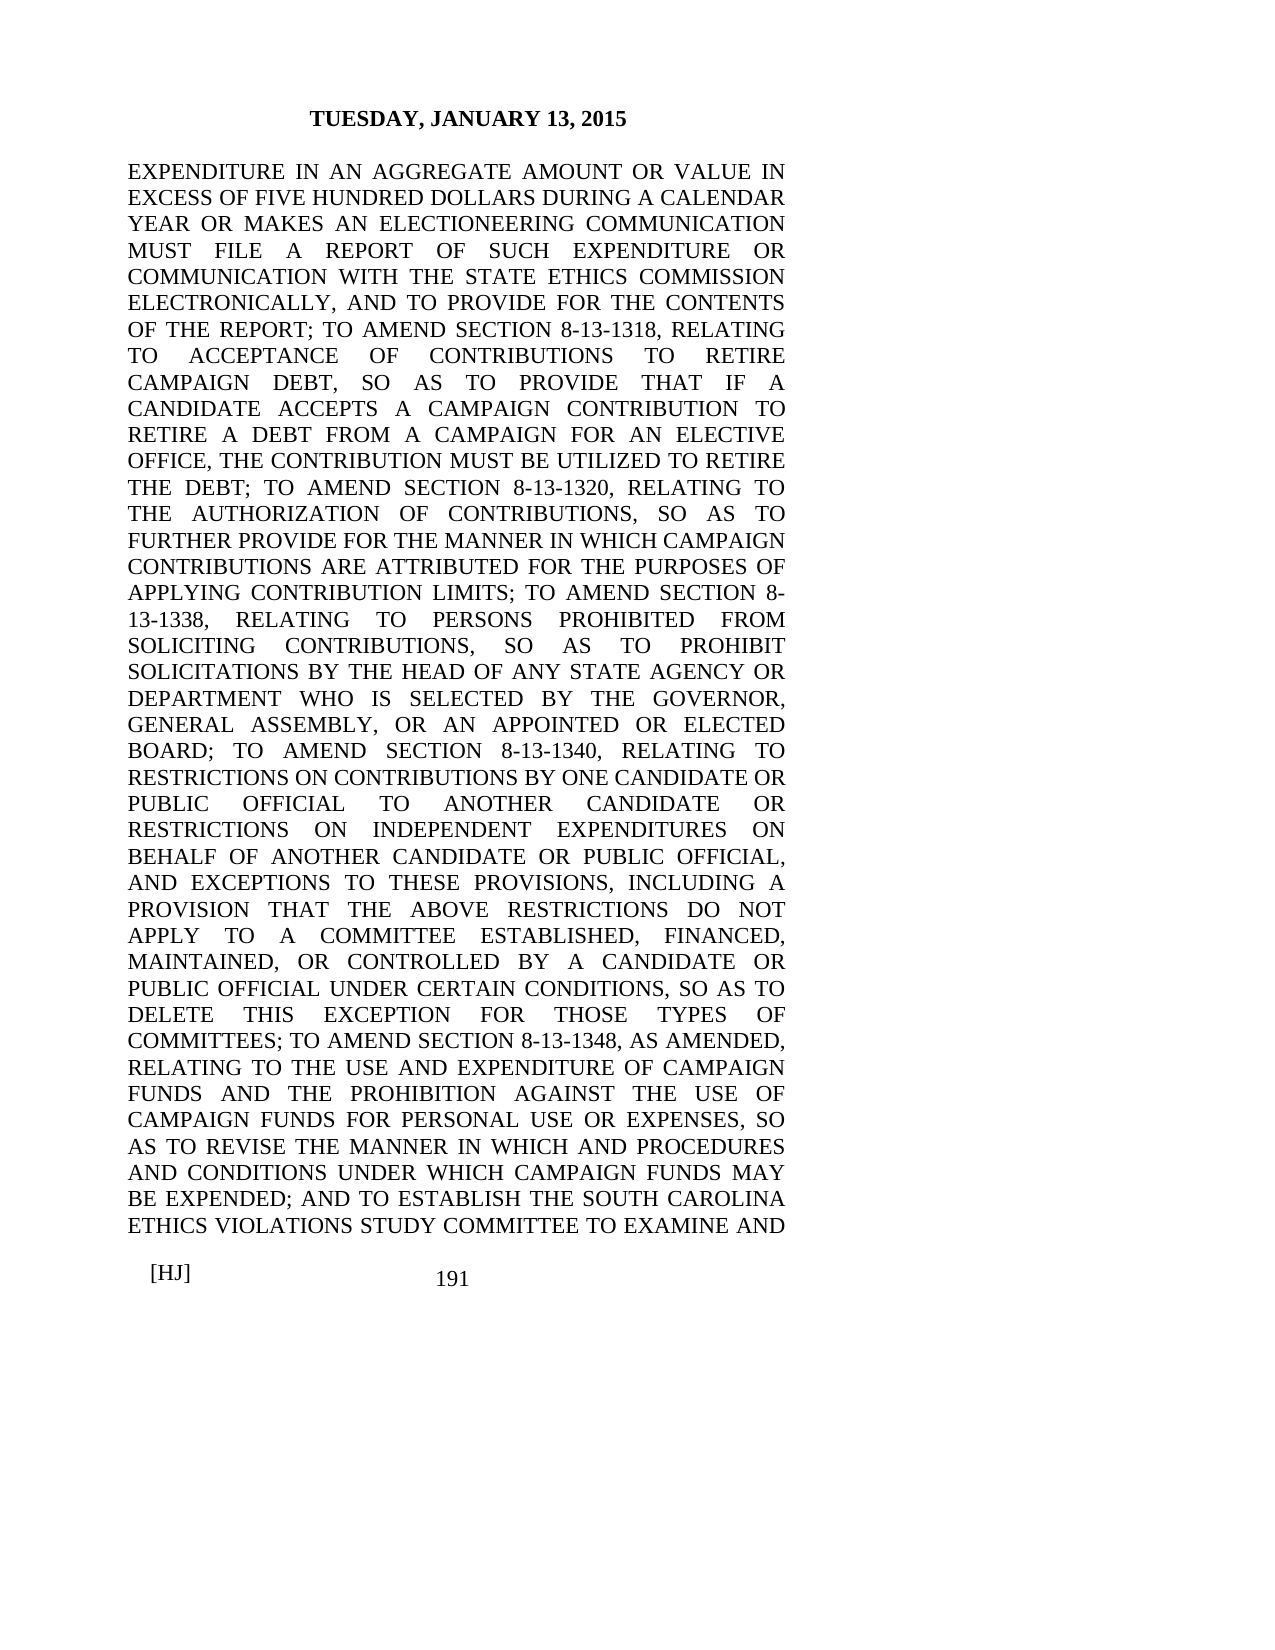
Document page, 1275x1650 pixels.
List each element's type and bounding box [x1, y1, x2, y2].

text [127, 158, 786, 1238]
